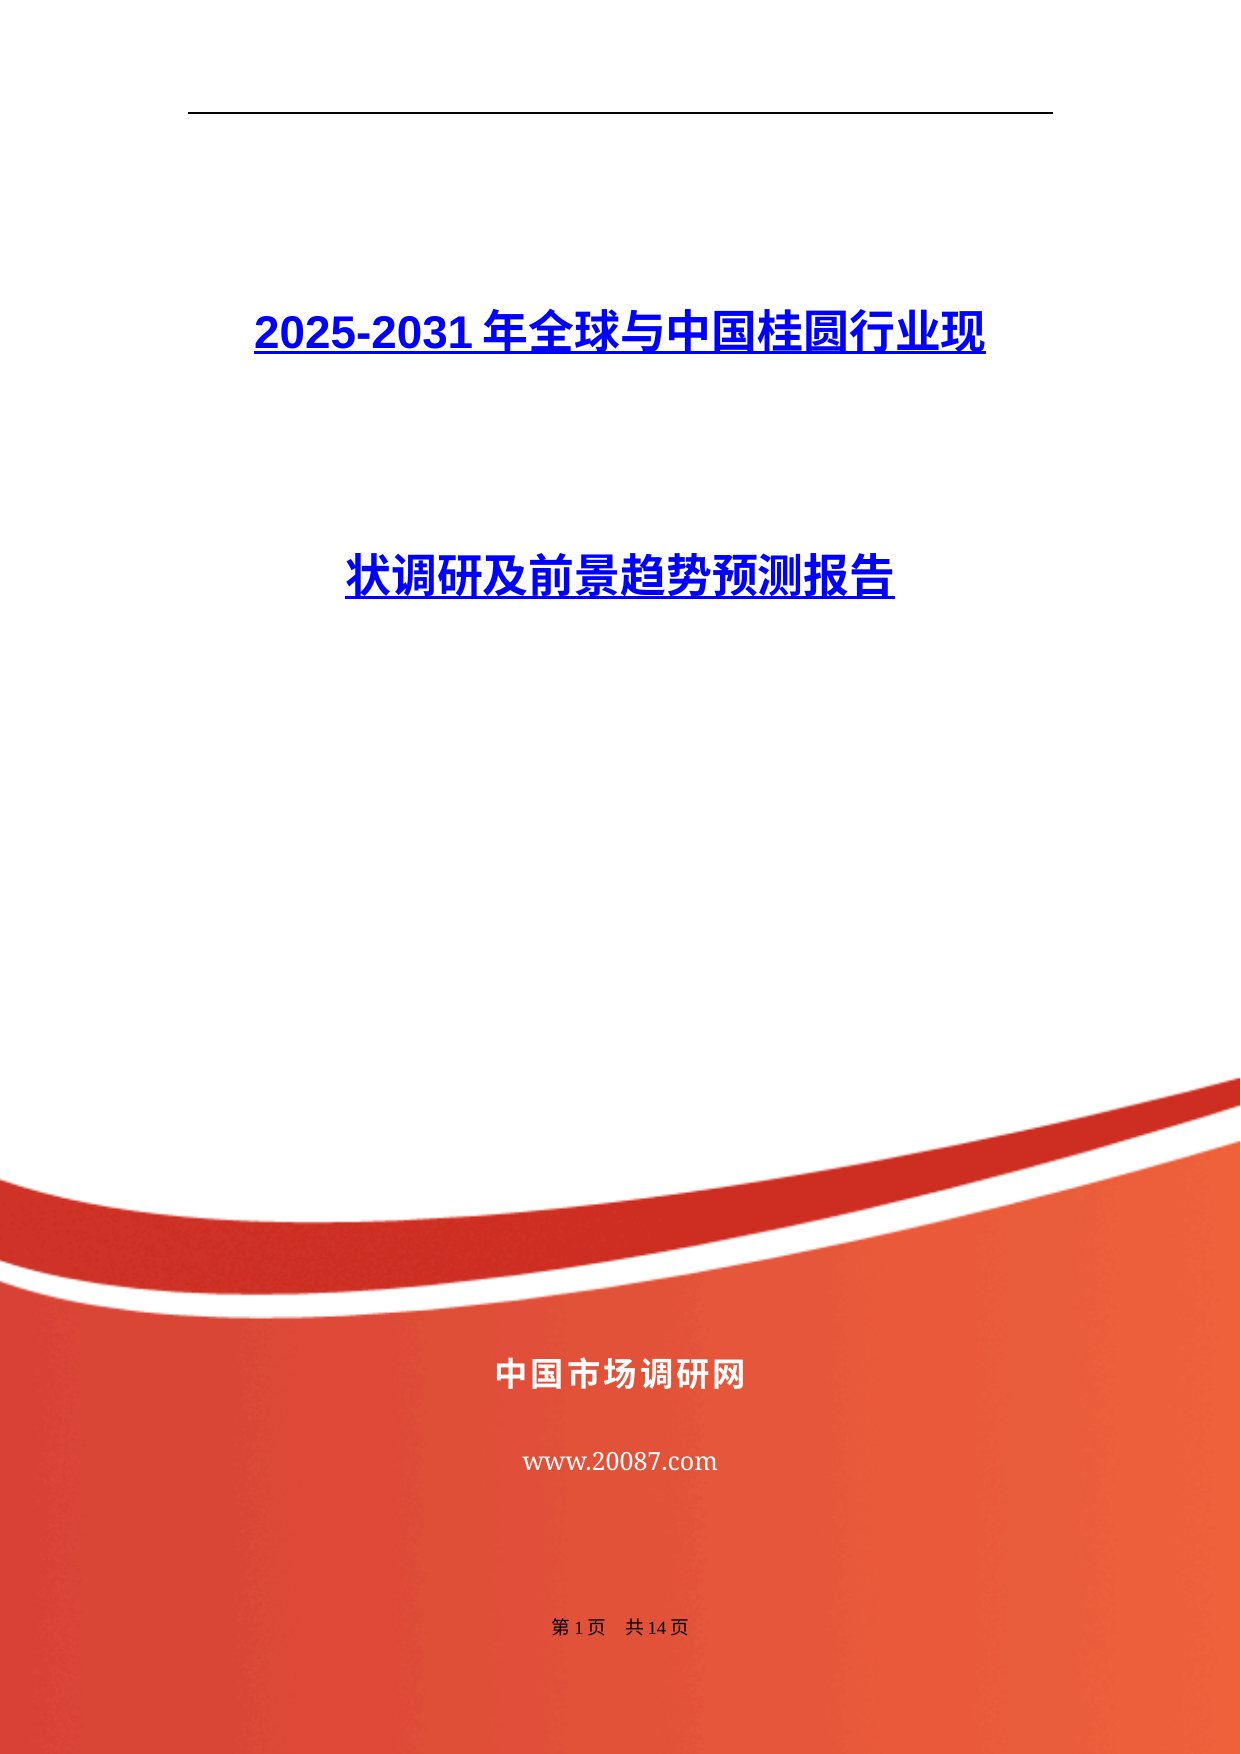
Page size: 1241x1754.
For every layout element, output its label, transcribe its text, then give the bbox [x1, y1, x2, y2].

text www.20087.com [187, 1428, 1053, 1493]
subtitle 中国市场调研网 [187, 1339, 1053, 1404]
table_header 2025-2031年全球与中国桂圆行业现状调研及前景趋势预测报告 [188, 207, 1053, 773]
picture [0, 1006, 1241, 1754]
